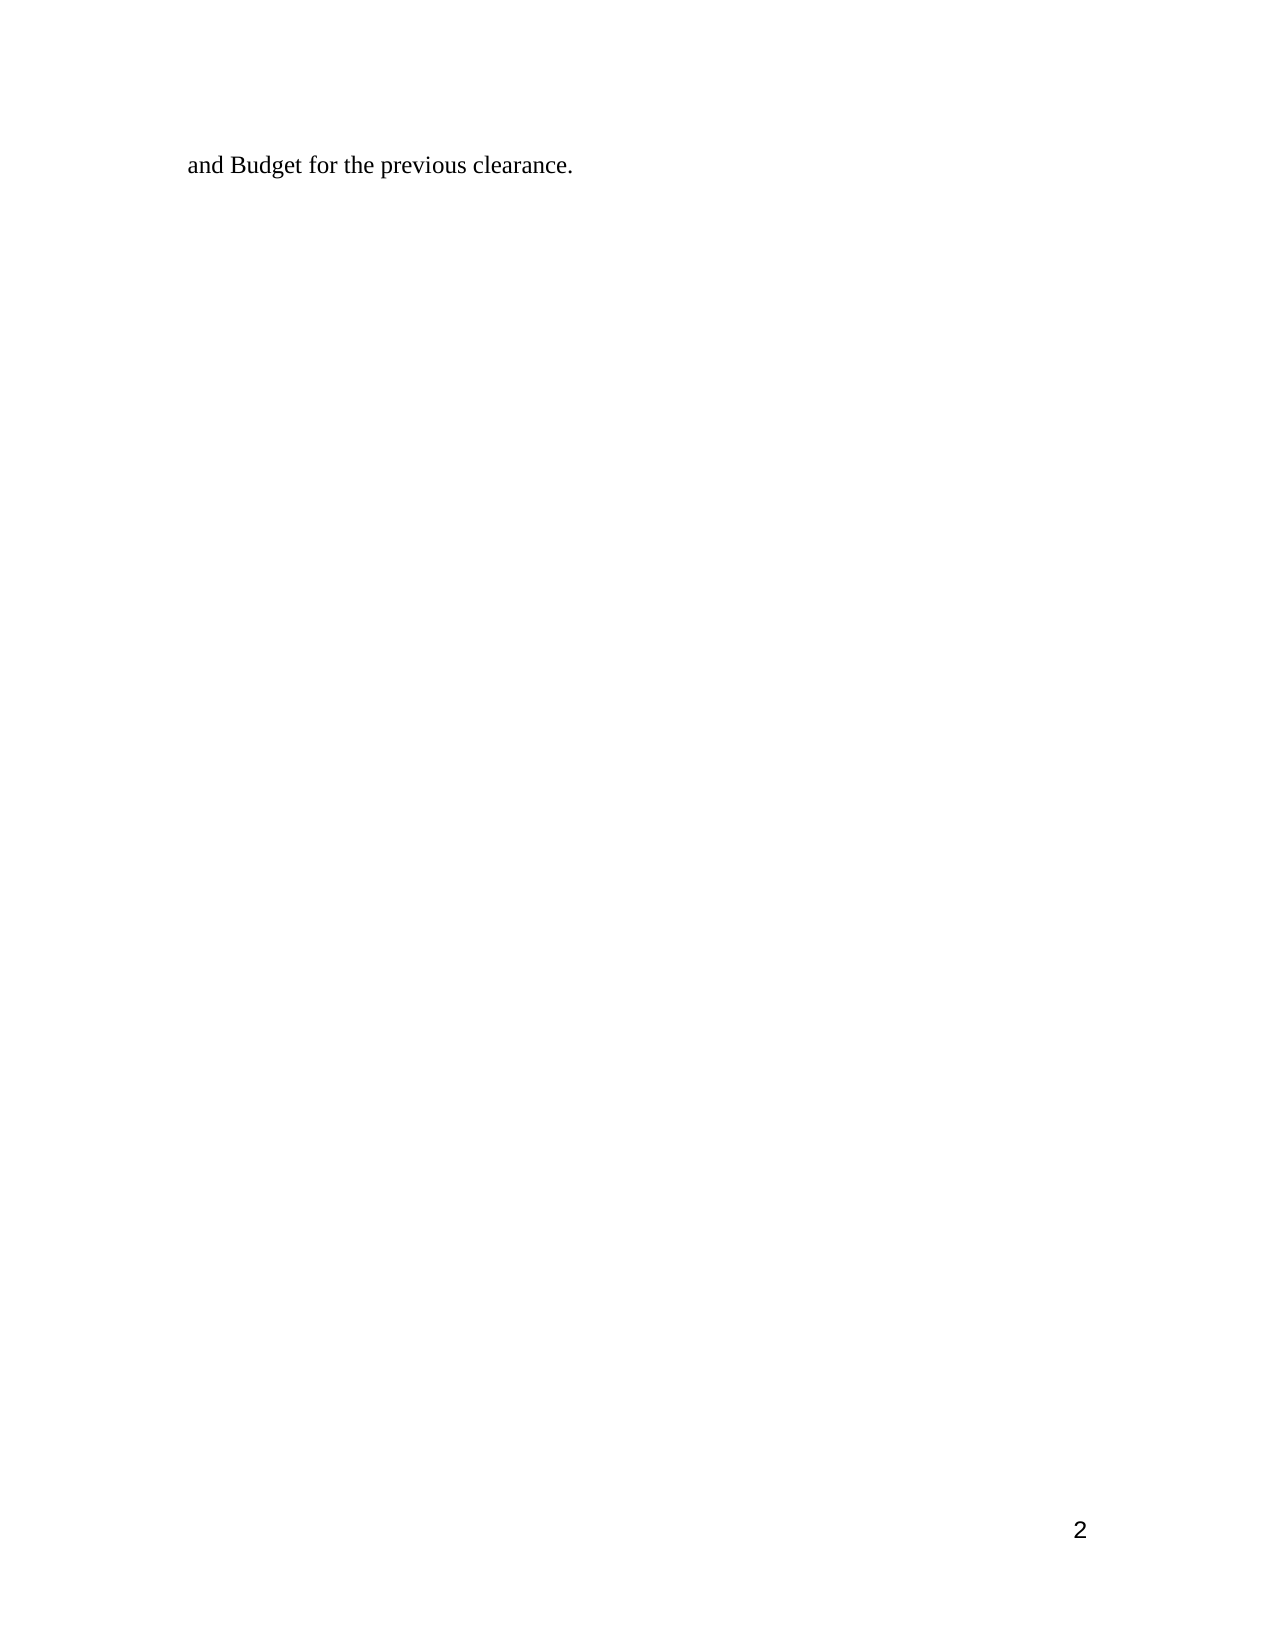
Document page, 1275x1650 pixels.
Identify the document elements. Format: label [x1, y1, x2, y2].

text [187, 150, 1087, 179]
